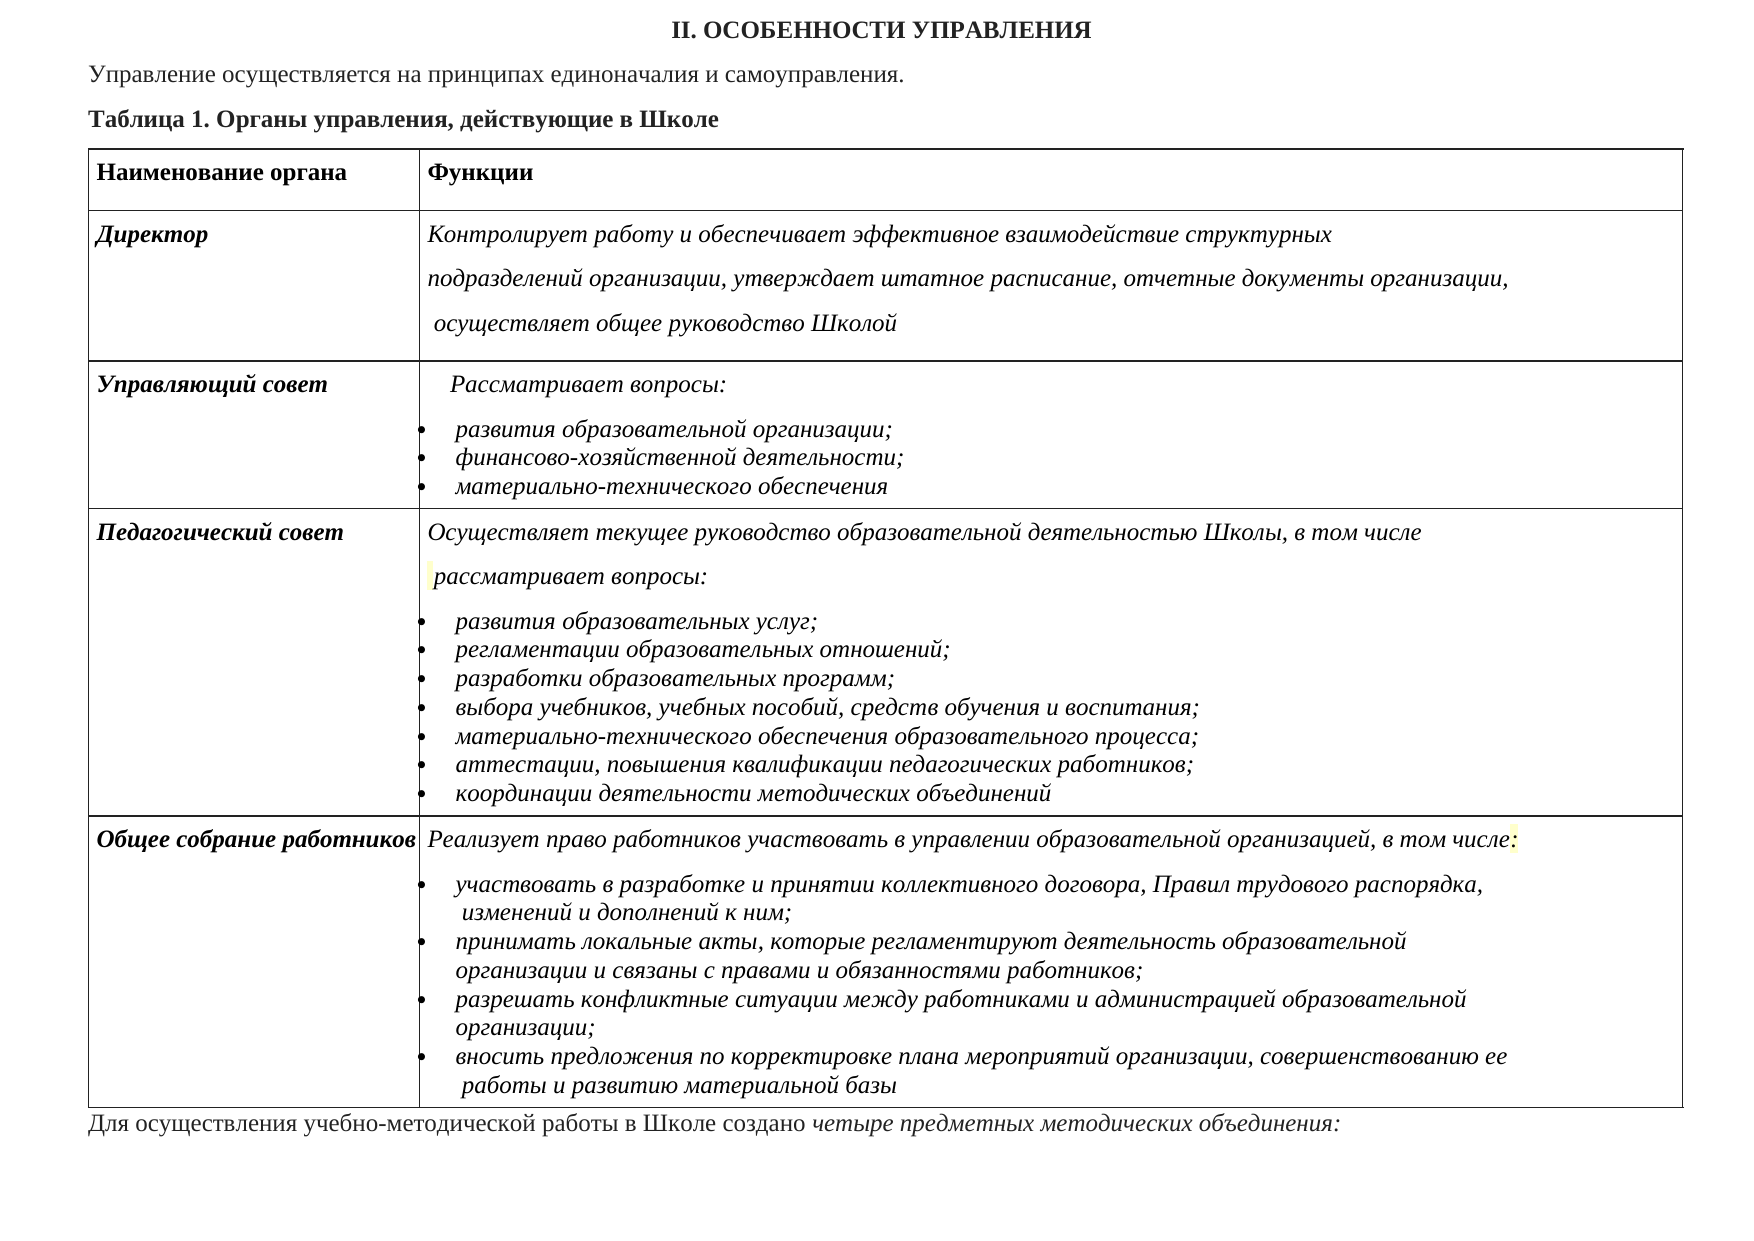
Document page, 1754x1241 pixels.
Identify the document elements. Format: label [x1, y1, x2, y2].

table_header [80, 0, 1683, 1152]
